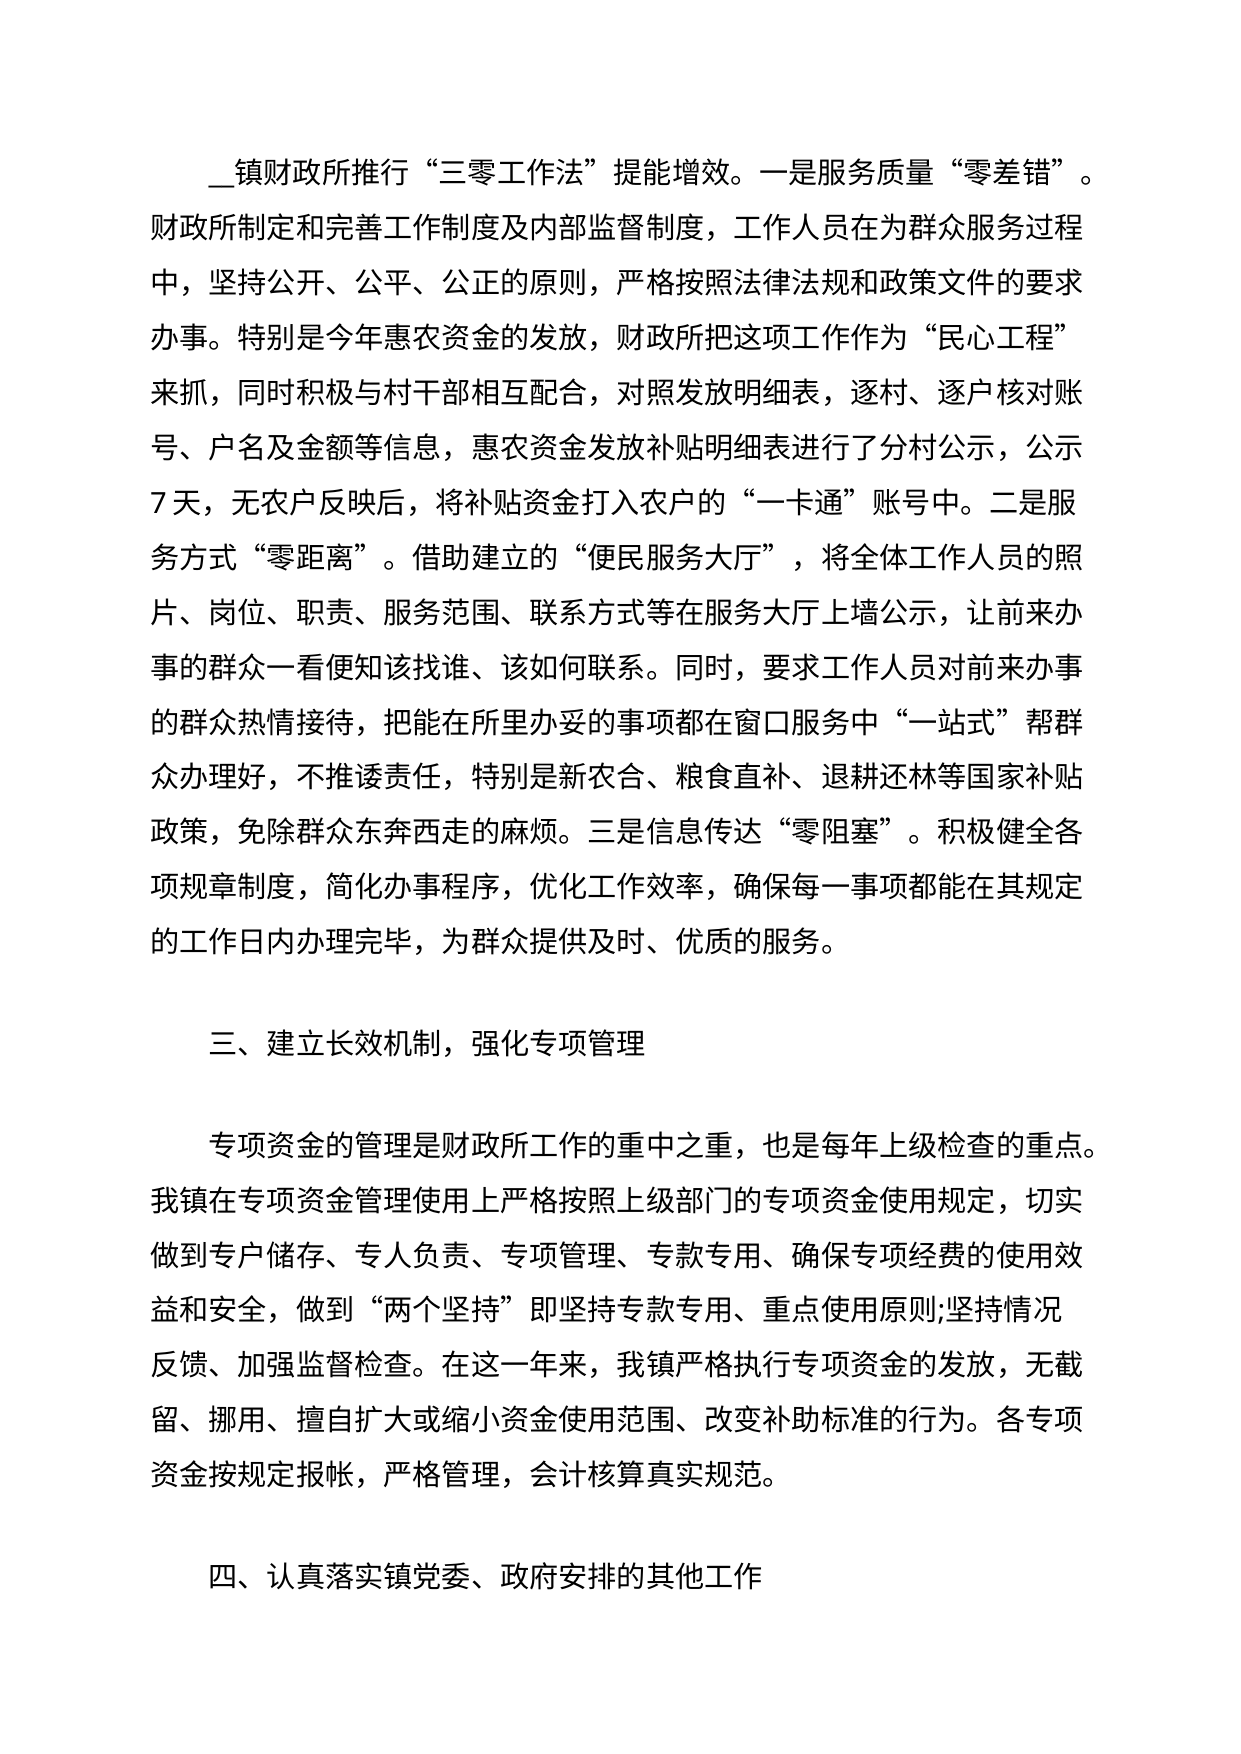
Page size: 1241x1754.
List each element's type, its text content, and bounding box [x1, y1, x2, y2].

text 三、建立长效机制，强化专项管理 [150, 1021, 1090, 1063]
text __镇财政所推行“三零工作法”提能增效。一是服务质量“零差错”。财政所制定和完善工作制度及内部监督制度，工作人员在为群众服务过程中，坚持公开、公平、公正的原则，严格按照法律法规和政策文件的要求办事。特别是今年惠农资金的发放，财政所把这项工作作为“民心工程”来抓，同时积极与村干部相互配合，对照发放明细表，逐村、逐户核对账号、户名及金额等信息，惠农资金发放补贴明细表进行了分村公示，公示7天，无农户反映后，将补贴资金打入农户的“一卡通”账号中。二是服务方式“零距离”。借助建立的“便民服务大厅”，将全体工作人员的照片、岗位、职责、服务范围、联系方式等在服务大厅上墙公示，让前来办事的群众一看便知该找谁、该如何联系。同时，要求工作人员对前来办事的群众热情接待，把能在所里办妥的事项都在窗口服务中“一站式”帮群众办理好，不推诿责任，特别是新农合、粮食直补、退耕还林等国家补贴政策，免除群众东奔西走的麻烦。三是信息传达“零阻塞”。积极健全各项规章制度，简化办事程序，优化工作效率，确保每一事项都能在其规定的工作日内办理完毕，为群众提供及时、优质的服务。 [150, 150, 1090, 961]
text 四、认真落实镇党委、政府安排的其他工作 [150, 1553, 1090, 1596]
text 专项资金的管理是财政所工作的重中之重，也是每年上级检查的重点。我镇在专项资金管理使用上严格按照上级部门的专项资金使用规定，切实做到专户储存、专人负责、专项管理、专款专用、确保专项经费的使用效益和安全，做到“两个坚持”即坚持专款专用、重点使用原则;坚持情况反馈、加强监督检查。在这一年来，我镇严格执行专项资金的发放，无截留、挪用、擅自扩大或缩小资金使用范围、改变补助标准的行为。各专项资金按规定报帐，严格管理，会计核算真实规范。 [150, 1122, 1090, 1494]
